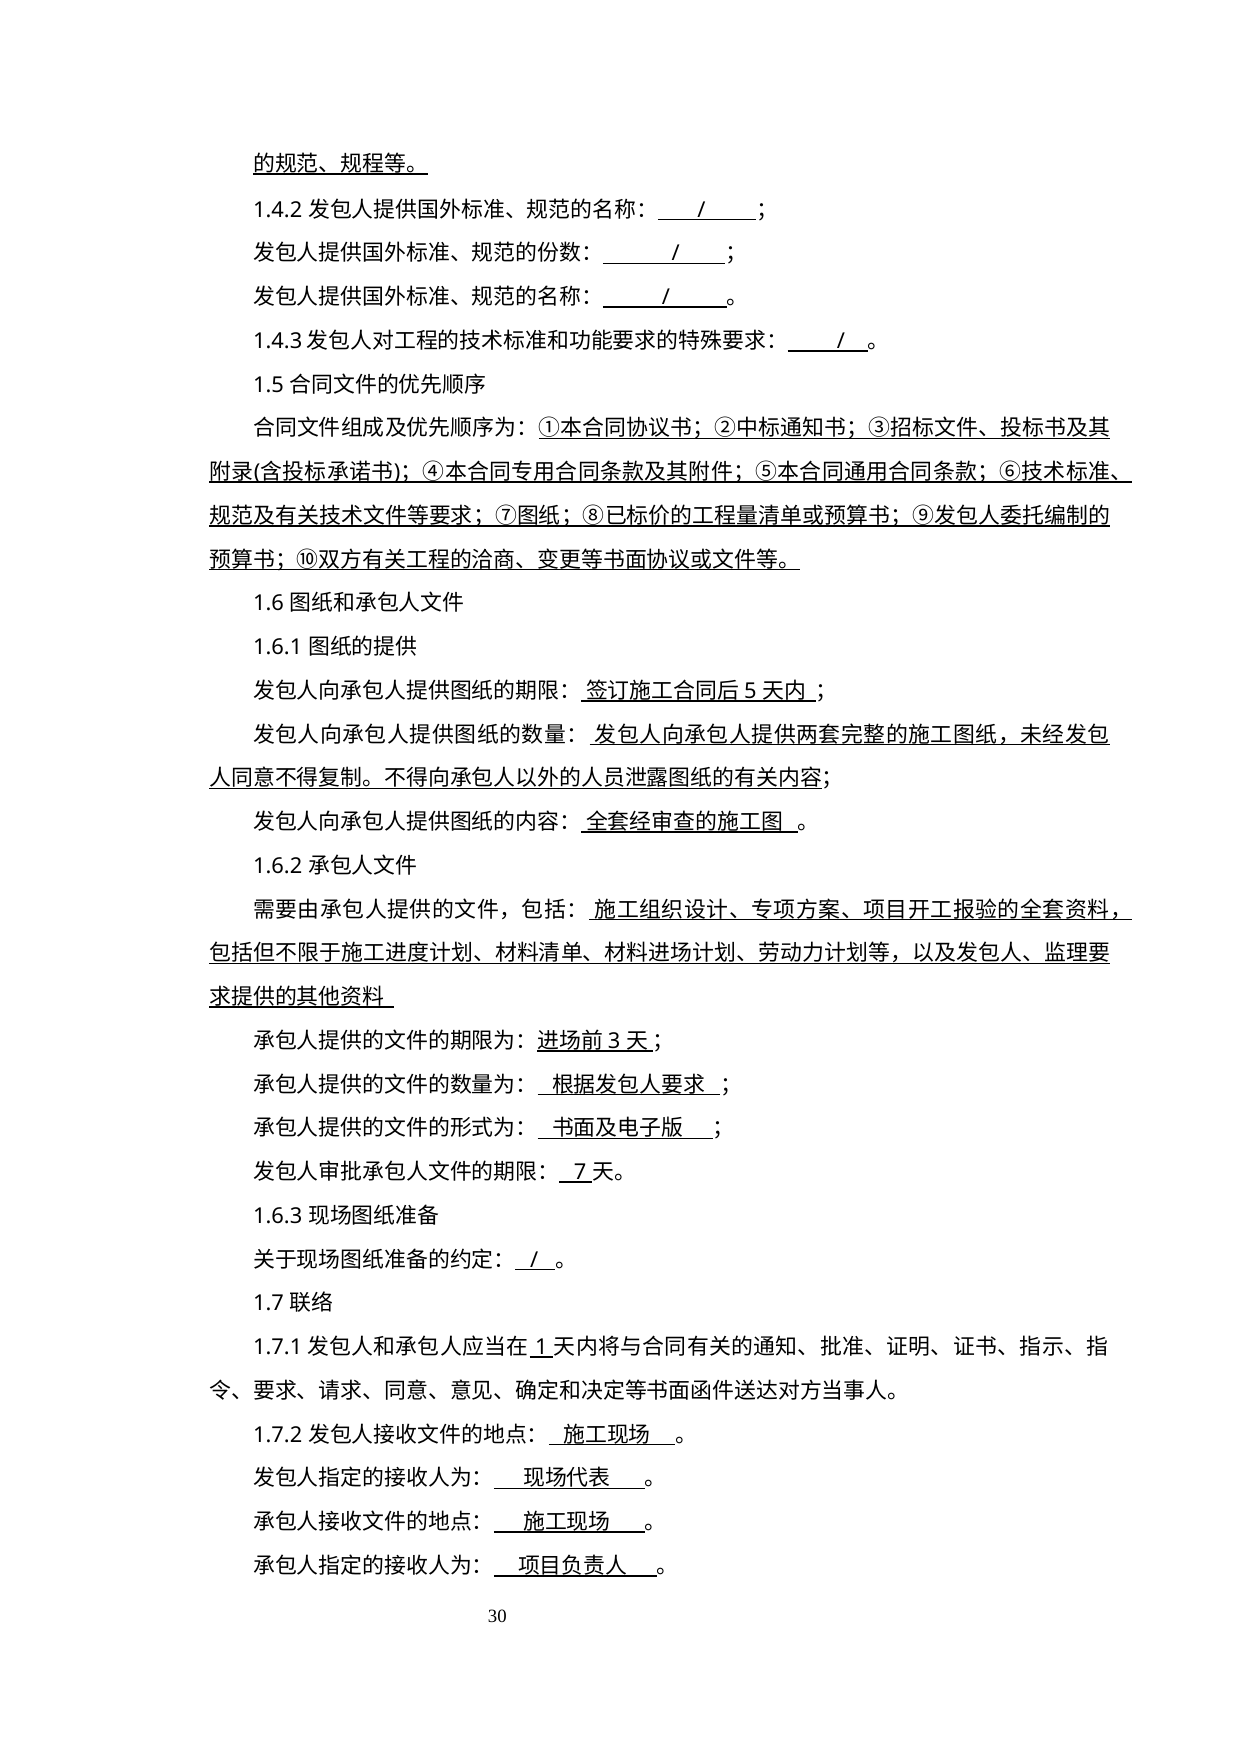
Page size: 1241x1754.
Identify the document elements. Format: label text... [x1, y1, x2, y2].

text 承包人提供的文件的形式为： 书面及电子版 ； [209, 1101, 1110, 1144]
text 1.7.2 发包人接收文件的地点： 施工现场 。 [209, 1407, 1110, 1451]
text 发包人向承包人提供图纸的数量： 发包人向承包人提供两套完整的施工图纸，未经发包人同意不得复制。不得向承包人以外的人员泄露图纸的有关内容； [209, 707, 1110, 794]
text 合同文件组成及优先顺序为：①本合同协议书；②中标通知书；③招标文件、投标书及其附录(含投标承诺书)；④本合同专用合同条款及其附件；⑤本合同通用合同条款；⑥技术标准、规范及有关技术文件等要求；⑦图纸；⑧已标价的工程量清单或预算书；⑨发包人委托编制的预算书；⑩双方有关工程的洽商、变更等书面协议或文件等。 [209, 527, 1110, 576]
text 1.6.3 现场图纸准备 [209, 1188, 1110, 1232]
text 承包人接收文件的地点： 施工现场 。 [209, 1494, 1110, 1538]
text 发包人提供国外标准、规范的份数： / ； [209, 226, 1110, 269]
text 需要由承包人提供的文件，包括： 施工组织设计、专项方案、项目开工报验的全套资料，包括但不限于施工进度计划、材料清单、材料进场计划、劳动力计划等，以及发包人、监理要求提供的其他资料 [209, 964, 1110, 1013]
text 合同文件组成及优先顺序为：①本合同协议书；②中标通知书；③招标文件、投标书及其附录(含投标承诺书)；④本合同专用合同条款及其附件；⑤本合同通用合同条款；⑥技术标准、规范及有关技术文件等要求；⑦图纸；⑧已标价的工程量清单或预算书；⑨发包人委托编制的预算书；⑩双方有关工程的洽商、变更等书面协议或文件等。 [209, 483, 1110, 525]
text 发包人审批承包人文件的期限： 7 天。 [209, 1144, 1110, 1188]
text 发包人向承包人提供图纸的期限： 签订施工合同后 5 天内 ； [209, 663, 1110, 707]
text 发包人提供国外标准、规范的名称： / 。 [209, 269, 1110, 313]
text 发包人向承包人提供图纸的内容： 全套经审查的施工图 。 [209, 794, 1110, 838]
text 合同文件组成及优先顺序为：①本合同协议书；②中标通知书；③招标文件、投标书及其附录(含投标承诺书)；④本合同专用合同条款及其附件；⑤本合同通用合同条款；⑥技术标准、规范及有关技术文件等要求；⑦图纸；⑧已标价的工程量清单或预算书；⑨发包人委托编制的预算书；⑩双方有关工程的洽商、变更等书面协议或文件等。 [209, 401, 1110, 481]
text 1.4.2 发包人提供国外标准、规范的名称： / ； [209, 182, 1110, 226]
text 1.6 图纸和承包人文件 [209, 576, 1110, 619]
text 的规范、规程等。 [209, 130, 1110, 182]
text 1.6.1 图纸的提供 [209, 619, 1110, 663]
text 1.4.3发包人对工程的技术标准和功能要求的特殊要求： / 。 [209, 313, 1110, 357]
text 1.5 合同文件的优先顺序 [209, 357, 1110, 401]
text 1.6.2 承包人文件 [209, 838, 1110, 882]
text 1.7.1发包人和承包人应当在 1 天内将与合同有关的通知、批准、证明、证书、指示、指令、要求、请求、同意、意见、确定和决定等书面函件送达对方当事人。 [209, 1319, 1110, 1407]
text 承包人提供的文件的数量为： 根据发包人要求 ； [209, 1057, 1110, 1101]
text 需要由承包人提供的文件，包括： 施工组织设计、专项方案、项目开工报验的全套资料，包括但不限于施工进度计划、材料清单、材料进场计划、劳动力计划等，以及发包人、监理要求提供的其他资料 [209, 882, 1110, 963]
text 关于现场图纸准备的约定： / 。 [209, 1232, 1110, 1276]
text 1.7 联络 [209, 1276, 1110, 1319]
text 承包人提供的文件的期限为：进场前 3 天 ； [209, 1013, 1110, 1057]
text 发包人指定的接收人为： 现场代表 。 [209, 1451, 1110, 1494]
text 承包人指定的接收人为： 项目负责人 。 [209, 1538, 1110, 1582]
